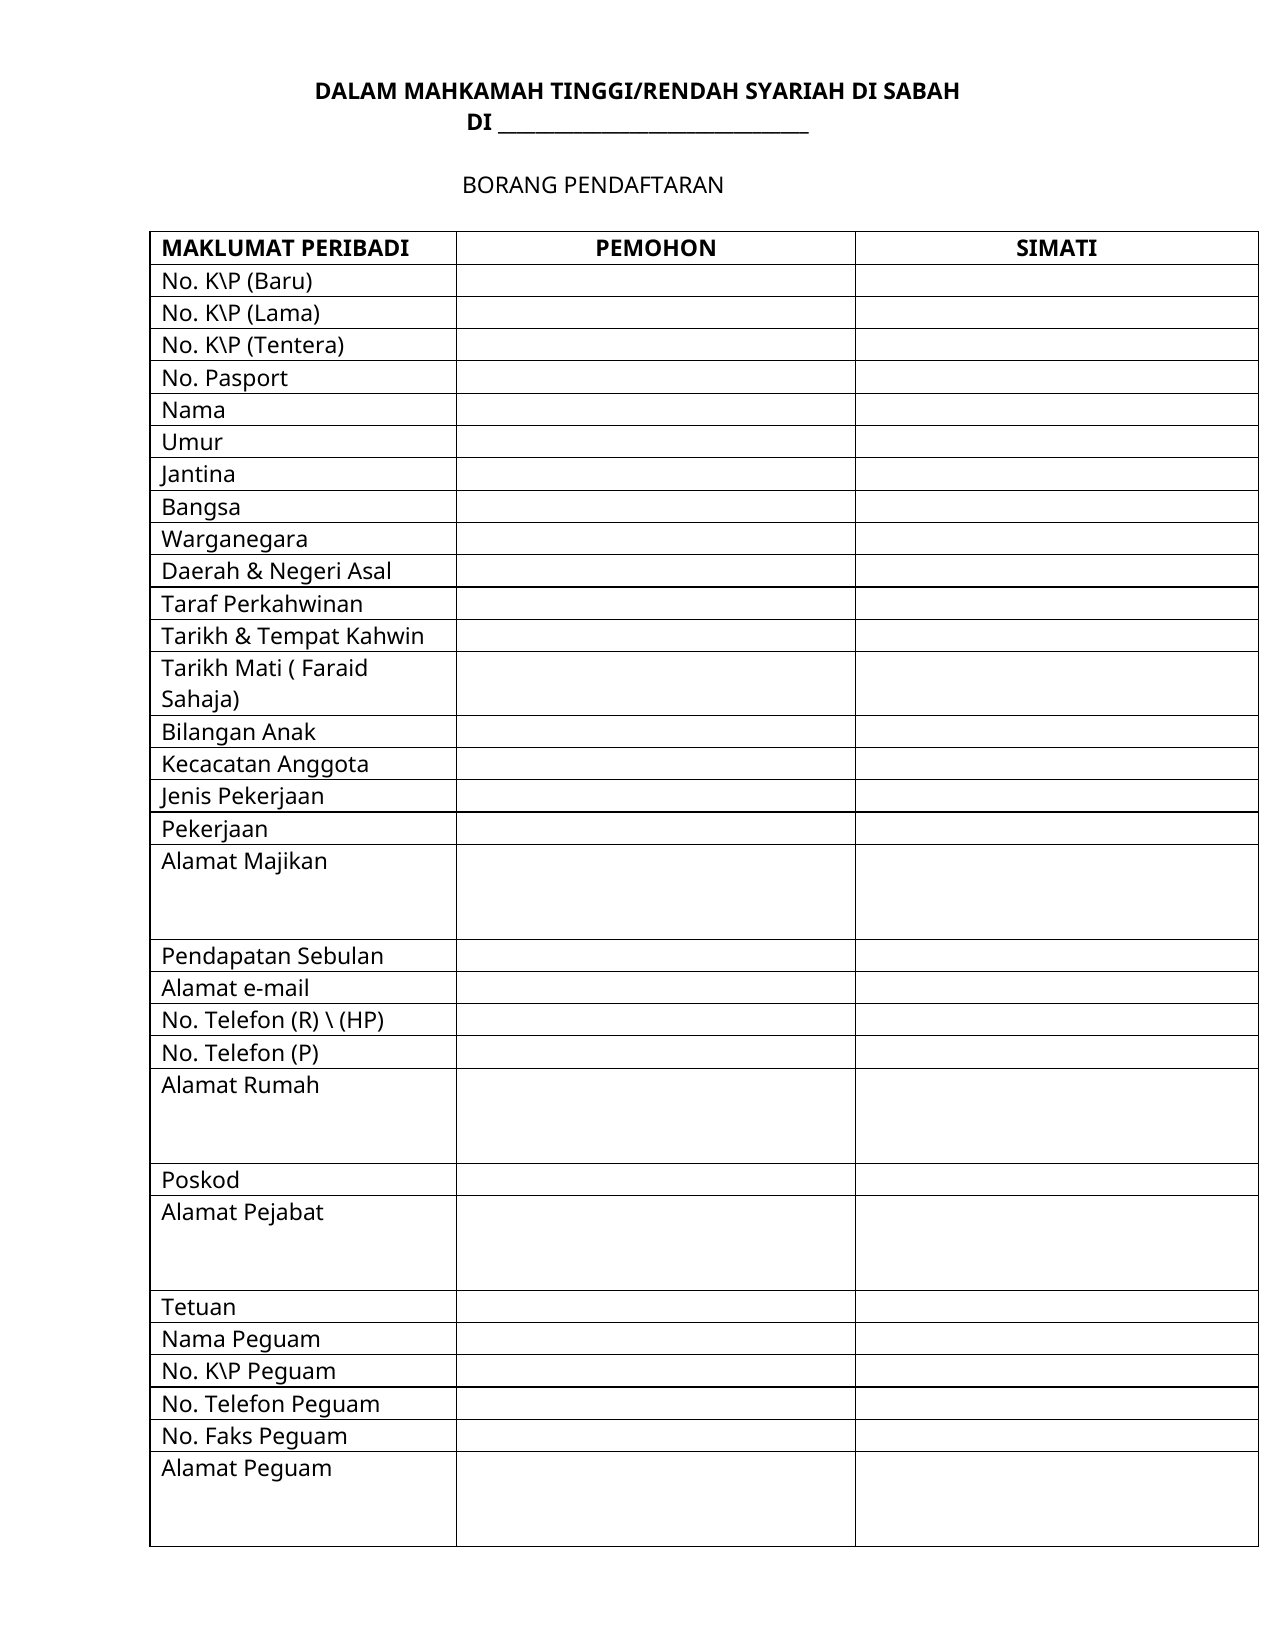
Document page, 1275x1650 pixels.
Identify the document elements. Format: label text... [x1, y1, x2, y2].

table_cell [457, 265, 855, 296]
table_cell [856, 1420, 1258, 1451]
table_cell Daerah & Negeri Asal [151, 555, 456, 586]
table_cell [457, 523, 855, 554]
table_cell No. Pasport [151, 361, 456, 393]
table_cell No. Telefon (R) \ (HP) [151, 1004, 456, 1035]
table_cell [856, 972, 1258, 1003]
table_cell Alamat Rumah [151, 1069, 456, 1162]
table_cell [457, 491, 855, 522]
table_cell [856, 1355, 1258, 1386]
table_cell Bilangan Anak [151, 716, 456, 747]
table_cell Alamat Majikan [151, 845, 456, 938]
table_cell [856, 1164, 1258, 1195]
table_cell Tetuan [151, 1291, 456, 1322]
table_cell [856, 588, 1258, 619]
table_cell [457, 813, 855, 844]
table_cell [457, 620, 855, 651]
table_cell [457, 940, 855, 971]
table_cell [856, 458, 1258, 489]
table_cell [457, 1069, 855, 1162]
table_cell [457, 1036, 855, 1068]
table_cell [856, 716, 1258, 747]
table_cell [457, 588, 855, 619]
text BORANG PENDAFTARAN [450, 169, 1125, 200]
table_cell Taraf Perkahwinan [151, 588, 456, 619]
table_cell No. K\P Peguam [151, 1355, 456, 1386]
table_cell [856, 361, 1258, 393]
table_cell [457, 426, 855, 457]
table_cell No. Telefon Peguam [151, 1388, 456, 1419]
table_cell [457, 1355, 855, 1386]
table_cell [856, 780, 1258, 811]
table_cell [856, 523, 1258, 554]
table_cell Nama Peguam [151, 1323, 456, 1354]
table_cell [856, 1291, 1258, 1322]
table_cell [856, 940, 1258, 971]
table_cell [457, 1196, 855, 1289]
table_cell [856, 1196, 1258, 1289]
table_cell [457, 555, 855, 586]
table_cell [457, 1004, 855, 1035]
table_cell [856, 845, 1258, 938]
table_cell Poskod [151, 1164, 456, 1195]
table_cell No. Telefon (P) [151, 1036, 456, 1068]
table_cell Kecacatan Anggota [151, 748, 456, 779]
table_cell Tarikh & Tempat Kahwin [151, 620, 456, 651]
table_cell [856, 620, 1258, 651]
table_cell [457, 748, 855, 779]
table_cell [856, 329, 1258, 360]
table_cell [457, 361, 855, 393]
table_cell [856, 555, 1258, 586]
table_cell Alamat Peguam [151, 1452, 456, 1546]
table_header MAKLUMAT PERIBADI [151, 232, 456, 263]
table_cell [457, 1388, 855, 1419]
table_cell No. Faks Peguam [151, 1420, 456, 1451]
table_cell No. K\P (Tentera) [151, 329, 456, 360]
table_cell [856, 1452, 1258, 1546]
table_cell [856, 394, 1258, 425]
table_cell [856, 652, 1258, 714]
table_cell [856, 426, 1258, 457]
table_cell No. K\P (Lama) [151, 297, 456, 328]
table_cell [856, 1323, 1258, 1354]
table_cell Jenis Pekerjaan [151, 780, 456, 811]
table_cell [856, 265, 1258, 296]
table_cell Bangsa [151, 491, 456, 522]
table_cell [457, 1420, 855, 1451]
table_cell [856, 1388, 1258, 1419]
table_cell Alamat Pejabat [151, 1196, 456, 1289]
table_cell [457, 1452, 855, 1546]
table_cell Jantina [151, 458, 456, 489]
table_cell [457, 394, 855, 425]
table_cell Umur [151, 426, 456, 457]
table_cell Warganegara [151, 523, 456, 554]
table_cell [856, 297, 1258, 328]
table_cell [856, 748, 1258, 779]
table_cell [457, 972, 855, 1003]
table_cell Pendapatan Sebulan [151, 940, 456, 971]
table_cell [856, 1069, 1258, 1162]
table_cell Pekerjaan [151, 813, 456, 844]
table_cell [457, 1291, 855, 1322]
table_header PEMOHON [457, 232, 855, 263]
table_cell [856, 491, 1258, 522]
table_cell [856, 1004, 1258, 1035]
table_cell [457, 329, 855, 360]
table_cell Alamat e-mail [151, 972, 456, 1003]
table_cell [457, 780, 855, 811]
table_cell [856, 1036, 1258, 1068]
table_cell [457, 1164, 855, 1195]
text DALAM MAHKAMAH TINGGI/RENDAH SYARIAH DI SABAH [150, 75, 1125, 106]
table_cell Nama [151, 394, 456, 425]
table_cell [457, 652, 855, 714]
table_cell [457, 297, 855, 328]
table_header SIMATI [856, 232, 1258, 263]
table_cell [457, 1323, 855, 1354]
table_cell [457, 716, 855, 747]
table_cell Tarikh Mati ( Faraid Sahaja) [151, 652, 456, 714]
text DI _________________________________ [150, 106, 1125, 137]
table_cell [457, 458, 855, 489]
table_cell No. K\P (Baru) [151, 265, 456, 296]
table_cell [457, 845, 855, 938]
table_cell [856, 813, 1258, 844]
